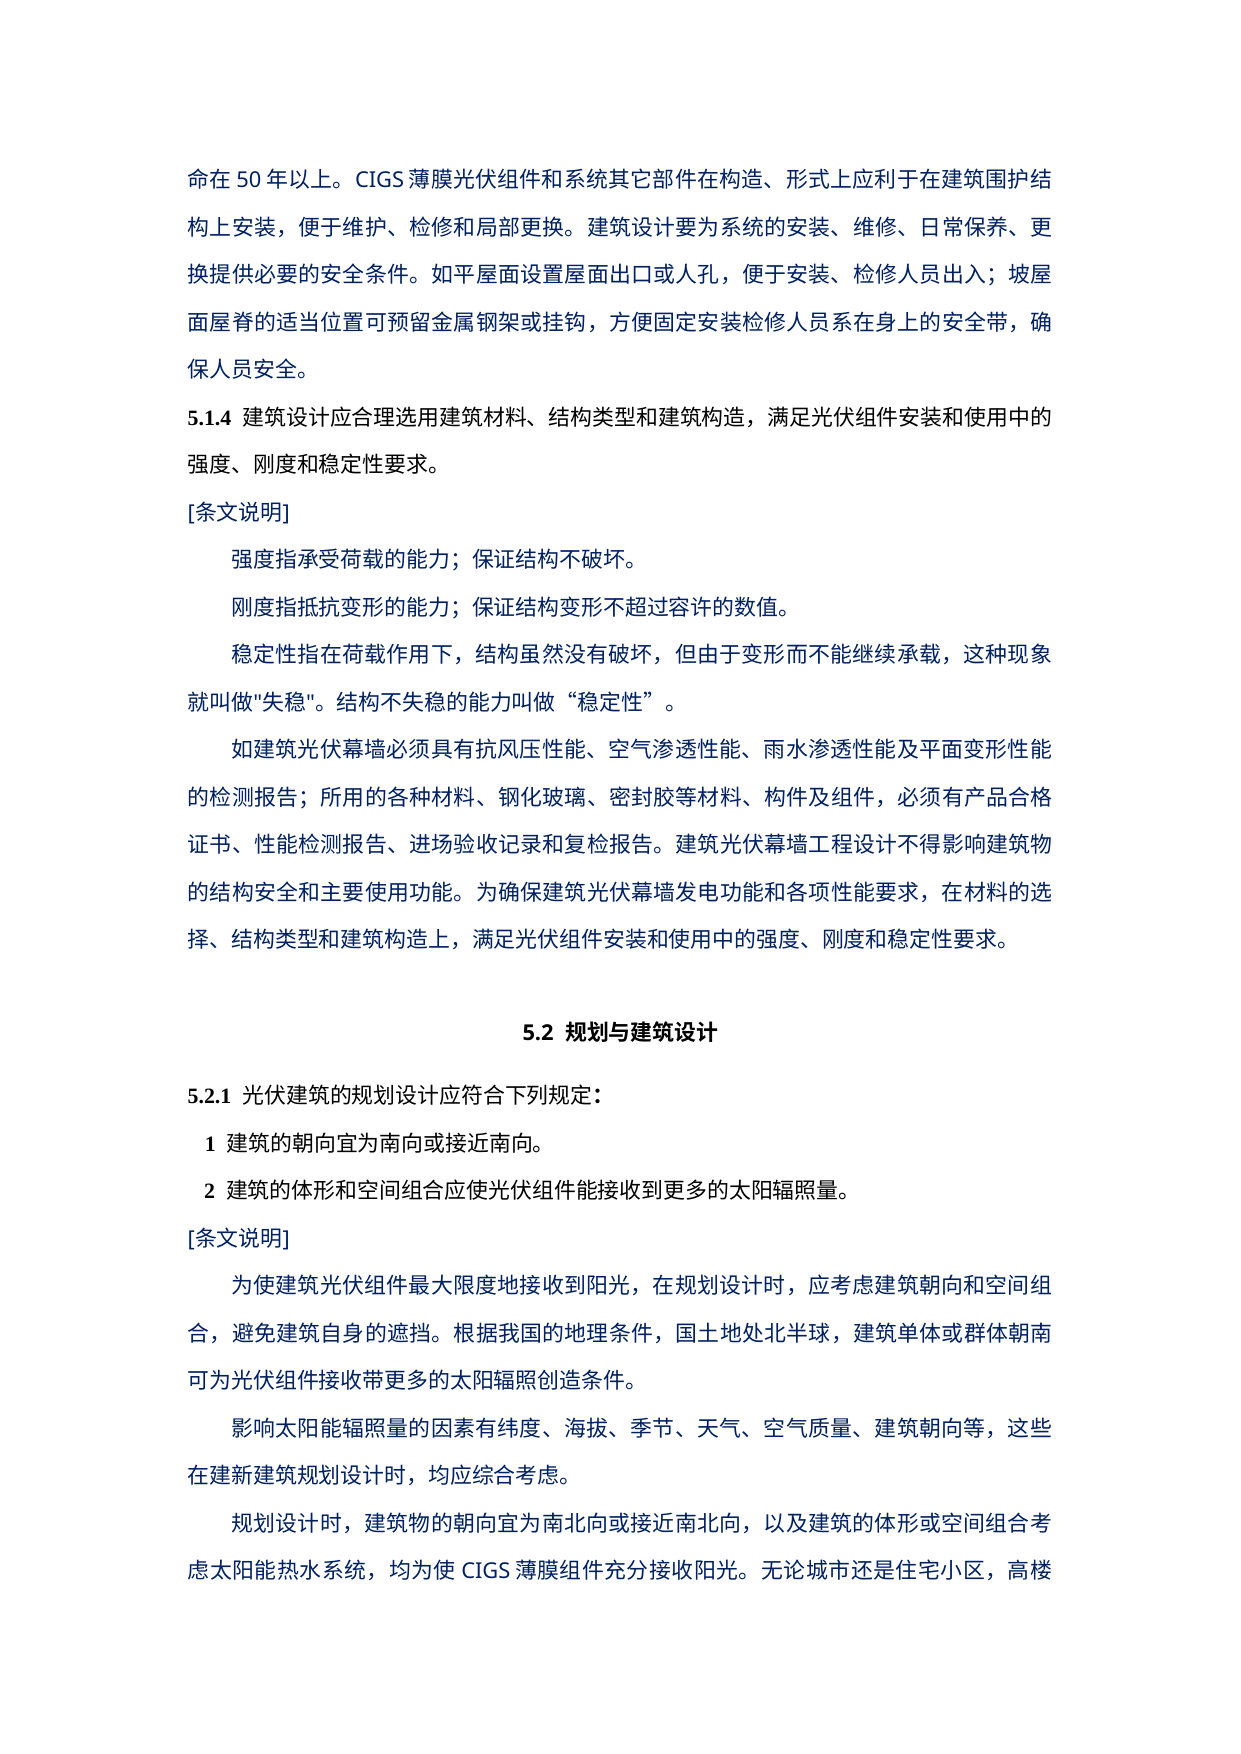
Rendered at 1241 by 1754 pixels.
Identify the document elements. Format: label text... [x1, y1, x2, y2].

list 如建筑光伏幕墙必须具有抗风压性能、空气渗透性能、雨水渗透性能及平面变形性能的检测报告；所用的各种材料、钢化玻璃、密封胶等材料、构件及组件，必须有产品合格证书、性能检测报告、进场验收记录和复检报告。建筑光伏幕墙工程设计不得影响建筑物的结构安全和主要使用功能。为确保建筑光伏幕墙发电功能和各项性能要求，在材料的选择、结构类型和建筑构造上，满足光伏组件安装和使用中的强度、刚度和稳定性要求。 [187, 732, 1053, 954]
list 稳定性指在荷载作用下，结构虽然没有破坏，但由于变形而不能继续承载，这种现象就叫做"失稳"。结构不失稳的能力叫做“稳定性”。 [187, 637, 1053, 716]
list 刚度指抵抗变形的能力；保证结构变形不超过容许的数值。 [187, 590, 1053, 621]
text 影响太阳能辐照量的因素有纬度、海拔、季节、天气、空气质量、建筑朝向等，这些在建新建筑规划设计时，均应综合考虑。 [187, 1411, 1053, 1490]
list [条文说明] [187, 494, 1053, 526]
list [条文说明] [187, 1221, 1053, 1252]
list 强度指承受荷载的能力；保证结构不破坏。 [187, 542, 1053, 574]
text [187, 162, 1053, 384]
text 5.2 规划与建筑设计 [187, 1014, 1053, 1046]
list 5.1.4 建筑设计应合理选用建筑材料、结构类型和建筑构造，满足光伏组件安装和使用中的强度、刚度和稳定性要求。 [187, 399, 1053, 479]
text 1 建筑的朝向宜为南向或接近南向。 [187, 1126, 1053, 1157]
list 为使建筑光伏组件最大限度地接收到阳光，在规划设计时，应考虑建筑朝向和空间组合，避免建筑自身的遮挡。根据我国的地理条件，国土地处北半球，建筑单体或群体朝南可为光伏组件接收带更多的太阳辐照创造条件。 [187, 1268, 1053, 1395]
text 5.2.1 光伏建筑的规划设计应符合下列规定： [187, 1078, 1053, 1110]
text 2 建筑的体形和空间组合应使光伏组件能接收到更多的太阳辐照量。 [187, 1173, 1053, 1205]
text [187, 1506, 1053, 1585]
